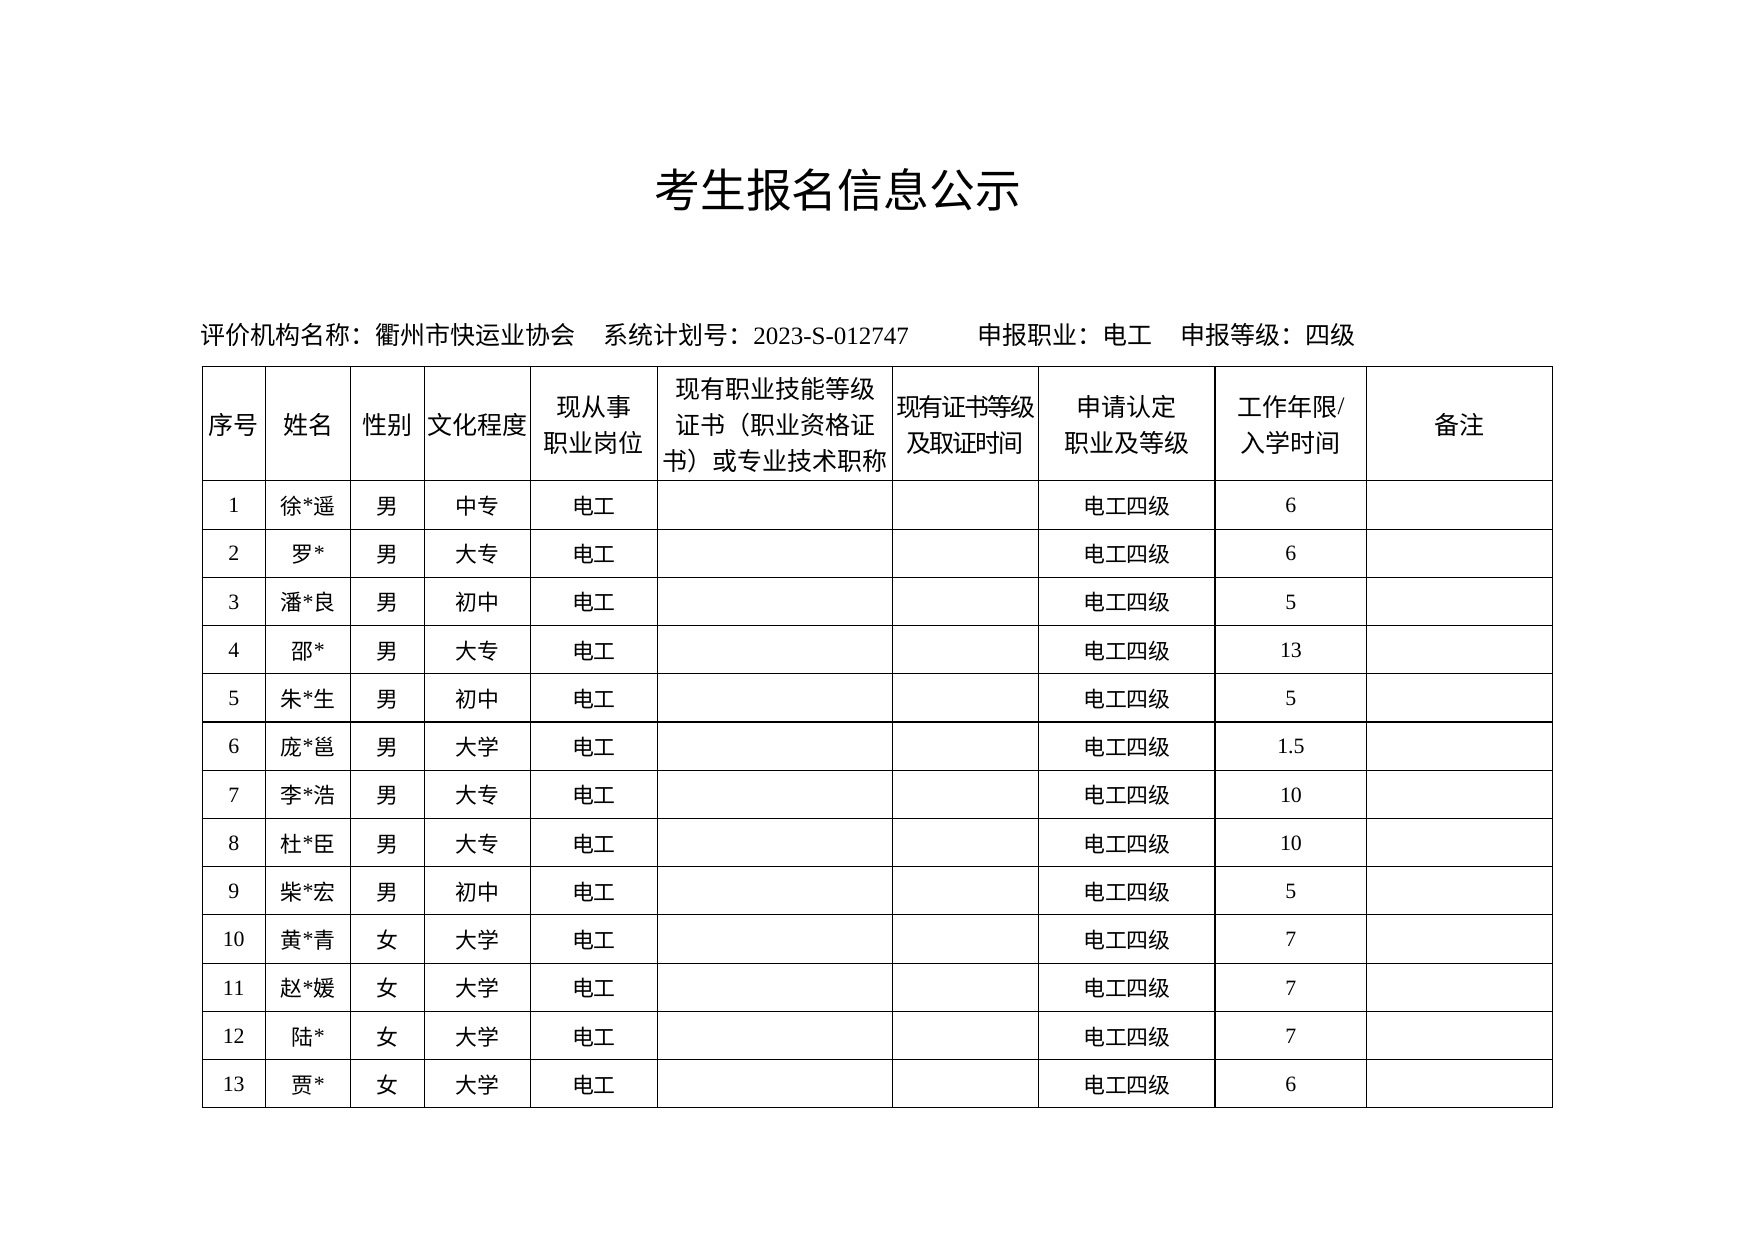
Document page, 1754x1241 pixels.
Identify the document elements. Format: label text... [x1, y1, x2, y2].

table_cell 男 [351, 626, 424, 673]
table_cell 10 [1216, 771, 1366, 818]
table_cell 大学 [425, 1060, 530, 1107]
table_cell [1367, 1012, 1552, 1059]
table_cell 初中 [425, 674, 530, 721]
table_cell 1.5 [1216, 723, 1366, 769]
table_cell 10 [1216, 819, 1366, 866]
table_cell 杜*臣 [266, 819, 350, 866]
table_cell 6 [1216, 530, 1366, 577]
table_cell 6 [1216, 481, 1366, 528]
table_cell 电工四级 [1039, 578, 1214, 625]
table_cell 男 [351, 723, 424, 769]
table_cell 电工四级 [1039, 481, 1214, 528]
table_cell [893, 819, 1038, 866]
table_cell 2 [203, 530, 265, 577]
table_cell 朱*生 [266, 674, 350, 721]
table_cell 电工 [531, 674, 657, 721]
table_cell [893, 578, 1038, 625]
table_cell 电工 [531, 481, 657, 528]
table_cell 大专 [425, 771, 530, 818]
table_cell 电工 [531, 771, 657, 818]
table_cell 电工四级 [1039, 723, 1214, 769]
table_cell 贾* [266, 1060, 350, 1107]
table_cell 电工四级 [1039, 1012, 1214, 1059]
table_cell 10 [203, 915, 265, 962]
table_cell 电工 [531, 1060, 657, 1107]
table_cell [1367, 578, 1552, 625]
table_cell 5 [203, 674, 265, 721]
table_cell [893, 1012, 1038, 1059]
table_cell [893, 481, 1038, 528]
table_cell [658, 1060, 892, 1107]
table_cell 电工四级 [1039, 771, 1214, 818]
table_cell 赵*媛 [266, 964, 350, 1011]
table_cell 4 [203, 626, 265, 673]
table_cell 电工四级 [1039, 1060, 1214, 1107]
table_cell 电工四级 [1039, 819, 1214, 866]
table_cell [1367, 771, 1552, 818]
table_header 申请认定 职业及等级 [1039, 367, 1214, 480]
table_cell [658, 915, 892, 962]
table_cell 女 [351, 915, 424, 962]
table_cell [893, 1060, 1038, 1107]
table_cell 男 [351, 530, 424, 577]
table_cell 电工 [531, 530, 657, 577]
table_cell [1367, 915, 1552, 962]
table_cell 男 [351, 819, 424, 866]
table_cell 8 [203, 819, 265, 866]
table_header 现从事 职业岗位 [531, 367, 657, 480]
table_cell 中专 [425, 481, 530, 528]
table_cell 电工 [531, 723, 657, 769]
table_cell 初中 [425, 867, 530, 914]
table_cell 电工四级 [1039, 530, 1214, 577]
table_cell [893, 771, 1038, 818]
table_cell 电工 [531, 1012, 657, 1059]
table_cell 12 [203, 1012, 265, 1059]
table_cell 1 [203, 481, 265, 528]
table_cell [893, 964, 1038, 1011]
table_cell 电工 [531, 626, 657, 673]
table_cell 徐*遥 [266, 481, 350, 528]
table_cell [658, 964, 892, 1011]
table_header 工作年限/ 入学时间 [1216, 367, 1366, 480]
table_cell 大学 [425, 1012, 530, 1059]
table_cell [658, 530, 892, 577]
table_cell [658, 626, 892, 673]
table_cell 大学 [425, 915, 530, 962]
table_cell [658, 819, 892, 866]
table_cell 电工 [531, 578, 657, 625]
table_cell 13 [1216, 626, 1366, 673]
table_cell [658, 723, 892, 769]
table_cell [893, 867, 1038, 914]
table_cell 电工 [531, 819, 657, 866]
table_cell 大学 [425, 723, 530, 769]
table_cell 9 [203, 867, 265, 914]
table_cell 李*浩 [266, 771, 350, 818]
table_cell 初中 [425, 578, 530, 625]
table_header 序号 [203, 367, 265, 480]
table_cell 陆* [266, 1012, 350, 1059]
table_cell [1367, 964, 1552, 1011]
table_cell 电工四级 [1039, 867, 1214, 914]
table_cell 13 [203, 1060, 265, 1107]
table_cell 邵* [266, 626, 350, 673]
table_cell 黄*青 [266, 915, 350, 962]
table_cell 7 [1216, 1012, 1366, 1059]
table_cell 6 [1216, 1060, 1366, 1107]
table_cell 男 [351, 578, 424, 625]
table_cell 3 [203, 578, 265, 625]
table_cell 柴*宏 [266, 867, 350, 914]
table_cell [658, 578, 892, 625]
table_cell [658, 867, 892, 914]
table_cell 电工四级 [1039, 626, 1214, 673]
table_cell 5 [1216, 674, 1366, 721]
table_cell 电工 [531, 964, 657, 1011]
table_header 现有证书等级及取证时间 [893, 367, 1038, 480]
table_cell [658, 674, 892, 721]
table_cell [893, 626, 1038, 673]
table_cell 7 [1216, 915, 1366, 962]
table_cell [658, 771, 892, 818]
table_cell 男 [351, 481, 424, 528]
table_header 文化程度 [425, 367, 530, 480]
table_cell 大学 [425, 964, 530, 1011]
table_cell 5 [1216, 867, 1366, 914]
table_cell [893, 723, 1038, 769]
table_cell [893, 530, 1038, 577]
text 考生报名信息公示 [150, 138, 1604, 236]
table_cell [1367, 819, 1552, 866]
table_cell [1367, 867, 1552, 914]
table_header 姓名 [266, 367, 350, 480]
table_cell [1367, 723, 1552, 769]
table_cell 女 [351, 1060, 424, 1107]
table_cell [1367, 674, 1552, 721]
table_cell 电工 [531, 867, 657, 914]
table_cell 11 [203, 964, 265, 1011]
table_cell 罗* [266, 530, 350, 577]
table_cell 女 [351, 1012, 424, 1059]
table_cell [893, 674, 1038, 721]
table_cell [893, 915, 1038, 962]
table_header 性别 [351, 367, 424, 480]
table_cell [658, 1012, 892, 1059]
table_cell 5 [1216, 578, 1366, 625]
table_cell 电工四级 [1039, 964, 1214, 1011]
table_cell [1367, 626, 1552, 673]
table_cell 男 [351, 867, 424, 914]
table_cell 电工四级 [1039, 674, 1214, 721]
table_cell 潘*良 [266, 578, 350, 625]
table_cell 庞*邕 [266, 723, 350, 769]
table_cell 电工四级 [1039, 915, 1214, 962]
table_cell 女 [351, 964, 424, 1011]
table_cell [658, 481, 892, 528]
table_cell 7 [203, 771, 265, 818]
table_cell 男 [351, 674, 424, 721]
table_header 现有职业技能等级 证书（职业资格证书）或专业技术职称 [658, 367, 892, 480]
table_cell 7 [1216, 964, 1366, 1011]
table_cell 6 [203, 723, 265, 769]
table_cell 大专 [425, 819, 530, 866]
table_cell 大专 [425, 530, 530, 577]
table_cell 男 [351, 771, 424, 818]
table_cell 大专 [425, 626, 530, 673]
table_cell [1367, 481, 1552, 528]
text 评价机构名称：衢州市快运业协会 系统计划号：2023-S-012747 申报职业：电工 申报等级：四级 [150, 301, 1604, 366]
table_header 备注 [1367, 367, 1552, 480]
table_cell [1367, 530, 1552, 577]
table_cell [1367, 1060, 1552, 1107]
table_cell 电工 [531, 915, 657, 962]
